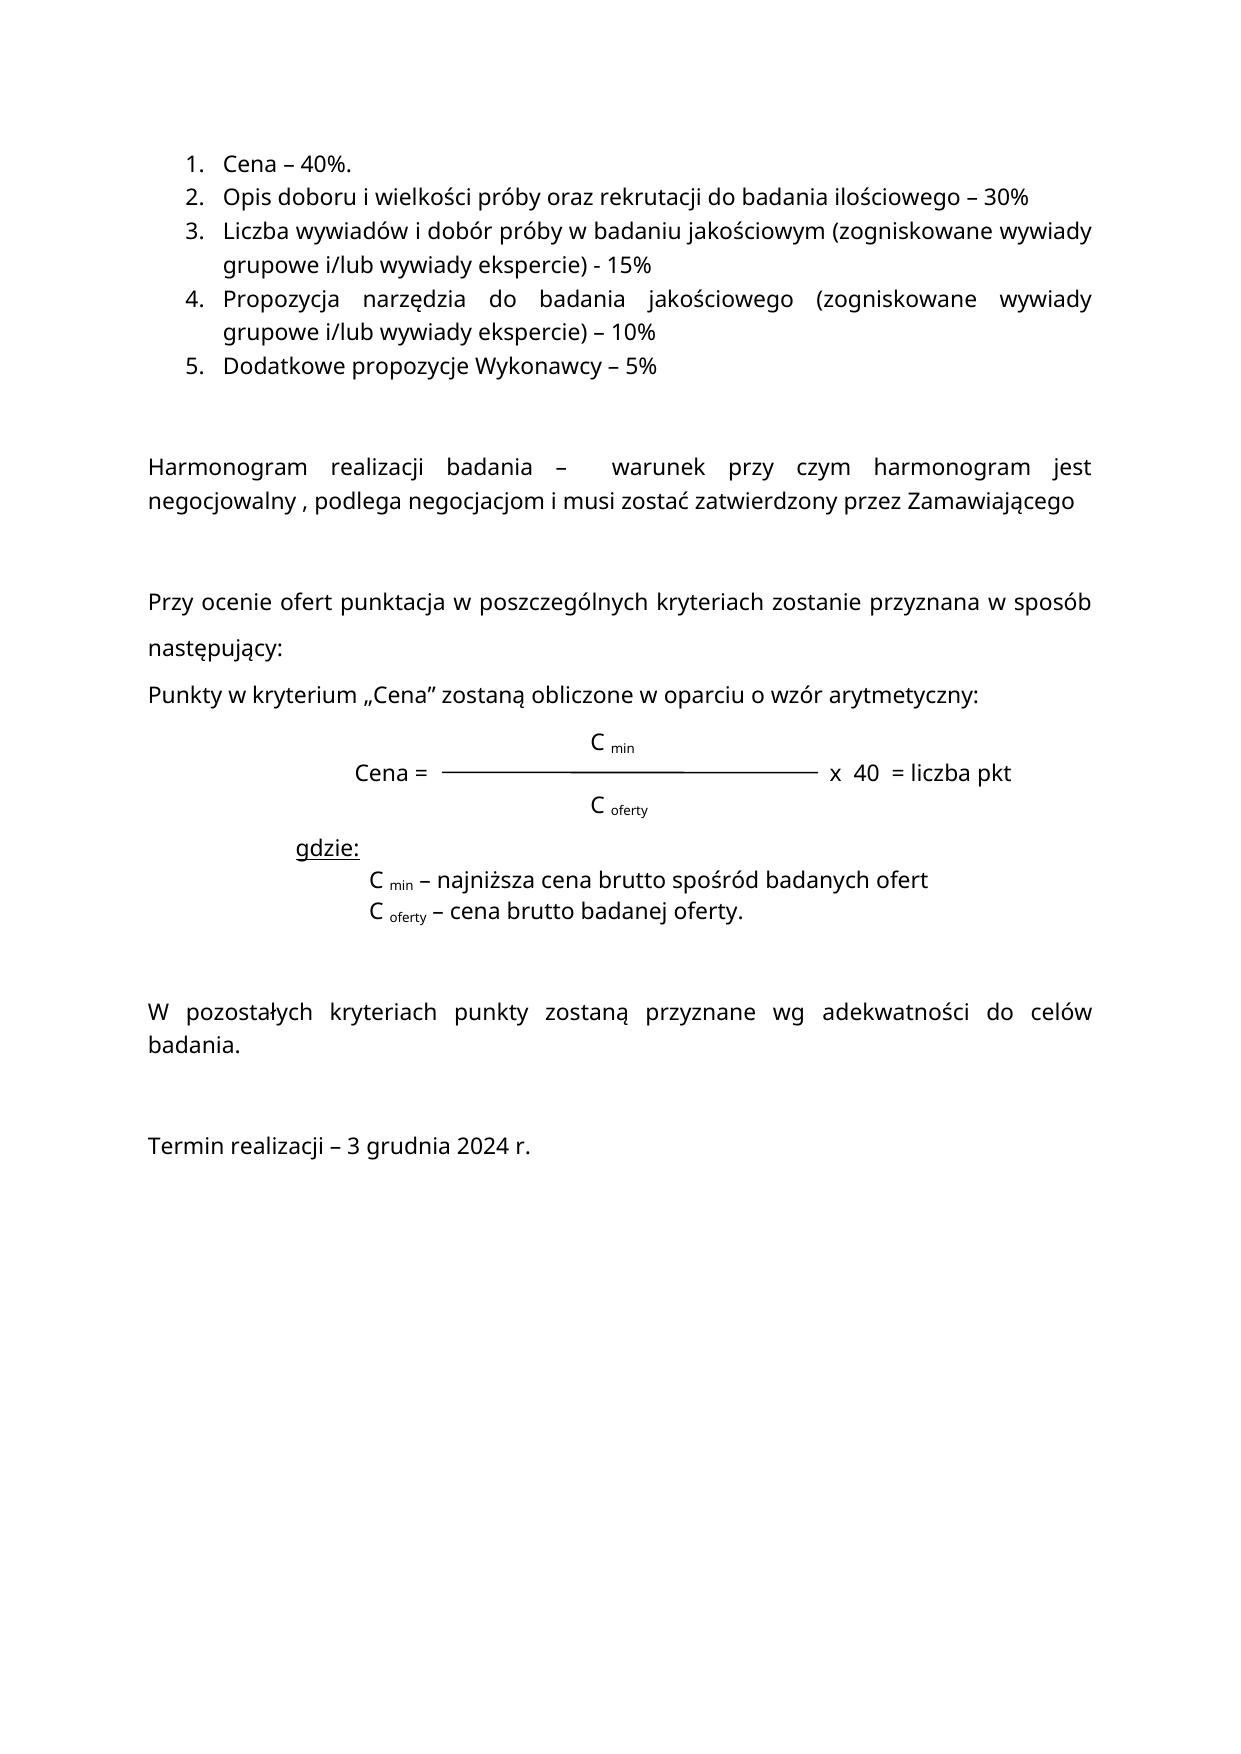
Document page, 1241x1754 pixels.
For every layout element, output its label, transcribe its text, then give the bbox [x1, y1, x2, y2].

text C oferty – cena brutto badanej oferty. [295, 895, 1093, 926]
list Cena – 40%. [185, 148, 1093, 179]
list Propozycja narzędzia do badania jakościowego (zogniskowane wywiady grupowe i/lub wywiady ekspercie) – 10% [185, 283, 1093, 348]
text Harmonogram realizacji badania – warunek przy czym harmonogram jest negocjowalny , podlega negocjacjom i musi zostać zatwierdzony przez Zamawiającego [148, 451, 1093, 516]
text Przy ocenie ofert punktacja w poszczególnych kryteriach zostanie przyznana w sposób następujący: [148, 586, 1093, 664]
text C min [590, 726, 1093, 757]
text C min – najniższa cena brutto spośród badanych ofert [369, 864, 1093, 895]
list Liczba wywiadów i dobór próby w badaniu jakościowym (zogniskowane wywiady grupowe i/lub wywiady ekspercie) - 15% [185, 215, 1093, 280]
text Punkty w kryterium „Cena” zostaną obliczone w oparciu o wzór arytmetyczny: [148, 679, 1093, 711]
text W pozostałych kryteriach punkty zostaną przyznane wg adekwatności do celów badania. [148, 996, 1093, 1061]
list Dodatkowe propozycje Wykonawcy – 5% [185, 350, 1093, 381]
text Cena = x 40 = liczba pkt [148, 757, 1093, 789]
text Termin realizacji – 3 grudnia 2024 r. [148, 1130, 1093, 1162]
text C oferty [516, 789, 1093, 820]
list Opis doboru i wielkości próby oraz rekrutacji do badania ilościowego – 30% [185, 181, 1093, 213]
text gdzie: [295, 832, 1093, 864]
